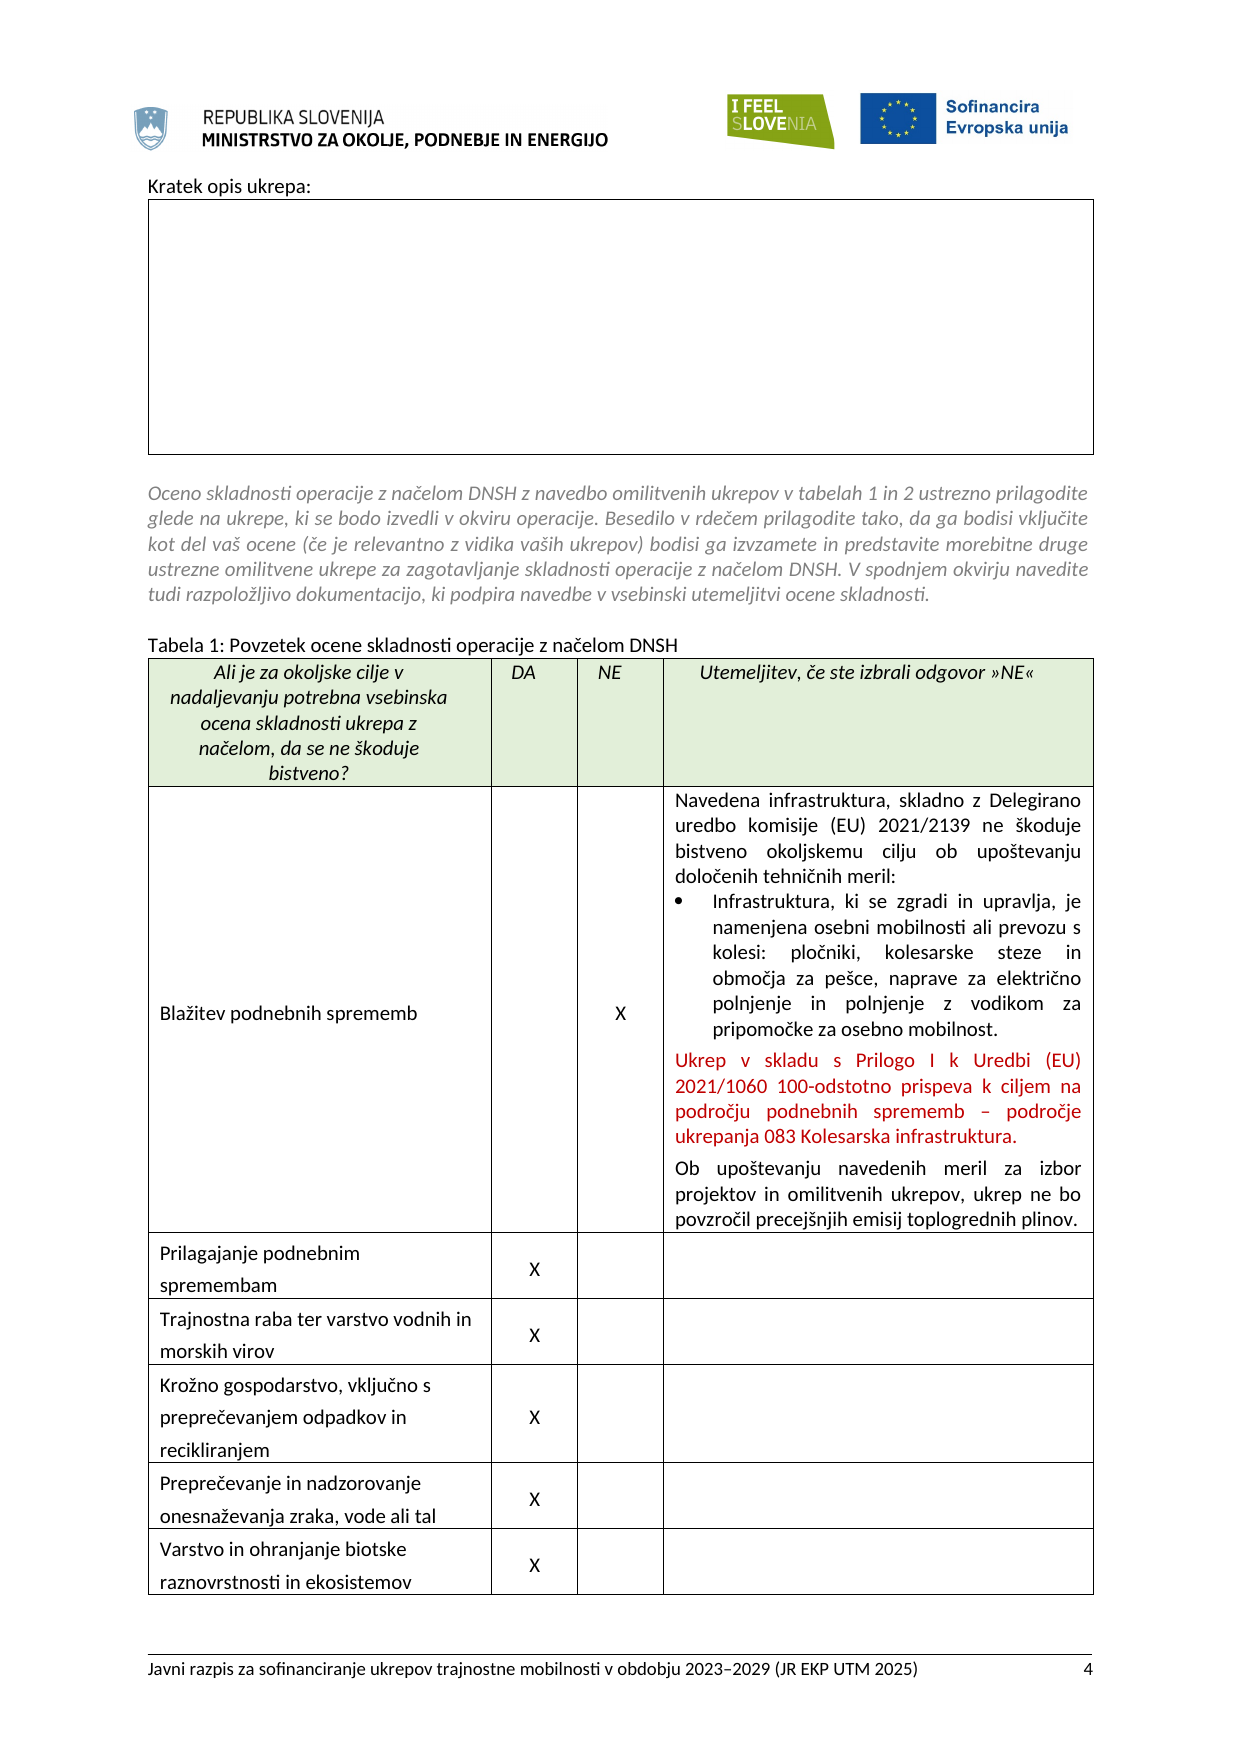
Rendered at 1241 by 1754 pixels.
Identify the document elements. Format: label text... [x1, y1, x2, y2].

text Tabela 1: Povzetek ocene skladnosti operacije z načelom DNSH [148, 632, 1092, 658]
picture [725, 90, 835, 151]
table_cell [664, 1365, 1093, 1462]
table_cell [578, 1299, 663, 1364]
table_header [149, 200, 1093, 453]
table_cell X [492, 1299, 577, 1364]
table_cell [664, 1299, 1093, 1364]
table_cell [578, 1233, 663, 1298]
table_header NE [578, 659, 663, 786]
table_header DA [492, 659, 577, 786]
table_cell X [492, 1365, 577, 1462]
text Kratek opis ukrepa: [148, 173, 1092, 199]
table_header Ali je za okoljske cilje v nadaljevanju potrebna vsebinska ocena skladnosti ukrepa z načelom, da se ne škoduje bistveno? [149, 659, 491, 786]
table_cell X [492, 1463, 577, 1528]
table_cell Prilagajanje podnebnim spremembam [149, 1233, 491, 1298]
table_cell [664, 1529, 1093, 1594]
table_cell Blažitev podnebnih sprememb [149, 787, 491, 1232]
picture [129, 104, 608, 152]
table_cell [664, 1233, 1093, 1298]
table_cell [578, 1365, 663, 1462]
table_cell X [578, 787, 663, 1232]
table_cell [664, 1463, 1093, 1528]
table_cell Navedena infrastruktura, skladno z Delegirano uredbo komisije (EU) 2021/2139 ne škoduje bistveno okoljskemu cilju ob upoštevanju določenih tehničnih meril: Infrastruktura, ki se zgradi in upravlja, je namenjena osebni mobilnosti ali prevozu s kolesi: pločniki, kolesarske steze in območja za pešce, naprave za električno polnjenje in polnjenje z vodikom za pripomočke za osebno mobilnost. Ukrep v skladu s Prilogo I k Uredbi (EU) 2021/1060 100-odstotno prispeva k ciljem na področju podnebnih sprememb – področje ukrepanja 083 Kolesarska infrastruktura. Ob upoštevanju navedenih meril za izbor projektov in omilitvenih ukrepov, ukrep ne bo povzročil precejšnjih emisij toplogrednih plinov. [664, 787, 1093, 1232]
text Oceno skladnosti operacije z načelom DNSH z navedbo omilitvenih ukrepov v tabelah 1 in 2 ustrezno prilagodite glede na ukrepe, ki se bodo izvedli v okviru operacije. Besedilo v rdečem prilagodite tako, da ga bodisi vključite kot del vaš ocene (če je relevantno z vidika vaših ukrepov) bodisi ga izvzamete in predstavite morebitne druge ustrezne omilitvene ukrepe za zagotavljanje skladnosti operacije z načelom DNSH. V spodnjem okvirju navedite tudi razpoložljivo dokumentacijo, ki podpira navedbe v vsebinski utemeljitvi ocene skladnosti. [148, 480, 1092, 607]
table_cell X [492, 1529, 577, 1594]
table_cell Preprečevanje in nadzorovanje onesnaževanja zraka, vode ali tal [149, 1463, 491, 1528]
table_cell X [492, 1233, 577, 1298]
table_cell [578, 1529, 663, 1594]
table_cell [492, 787, 577, 1232]
table_header Utemeljitev, če ste izbrali odgovor »NE« [664, 659, 1093, 786]
table_cell Krožno gospodarstvo, vključno s preprečevanjem odpadkov in recikliranjem [149, 1365, 491, 1462]
table_cell [578, 1463, 663, 1528]
table_cell Trajnostna raba ter varstvo vodnih in morskih virov [149, 1299, 491, 1364]
table_cell Varstvo in ohranjanje biotske raznovrstnosti in ekosistemov [149, 1529, 491, 1594]
